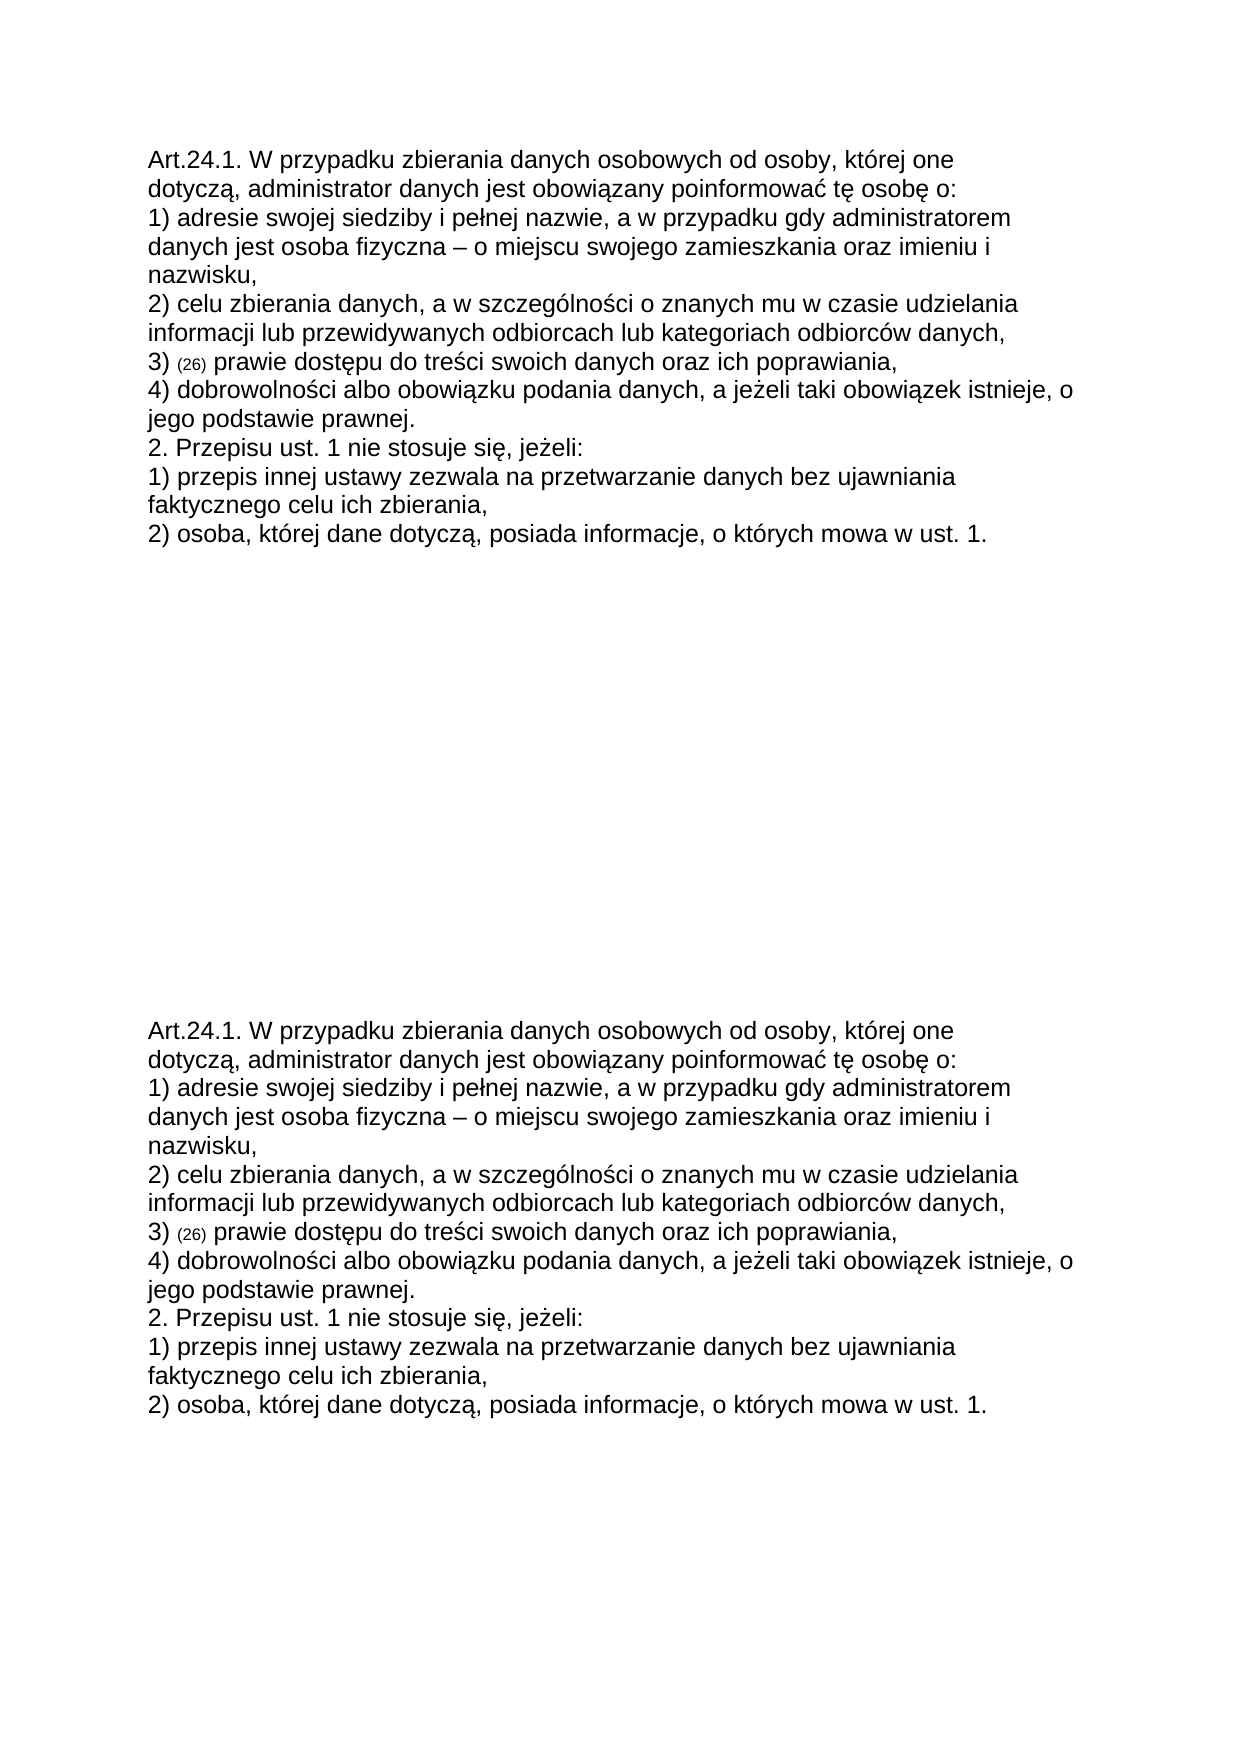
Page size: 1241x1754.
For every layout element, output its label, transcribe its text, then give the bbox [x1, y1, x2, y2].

text 2) celu zbierania danych, a w szczególności o znanych mu w czasie udzielania informacji lub przewidywanych odbiorcach lub kategoriach odbiorców danych, [148, 289, 1093, 347]
text 2. Przepisu ust. 1 nie stosuje się, jeżeli: [148, 1303, 1093, 1332]
text 2) celu zbierania danych, a w szczególności o znanych mu w czasie udzielania informacji lub przewidywanych odbiorcach lub kategoriach odbiorców danych, [148, 1159, 1093, 1217]
text Art.24.1. W przypadku zbierania danych osobowych od osoby, której one [148, 145, 1093, 174]
text 3) (26) prawie dostępu do treści swoich danych oraz ich poprawiania, [148, 1217, 1093, 1246]
text 3) (26) prawie dostępu do treści swoich danych oraz ich poprawiania, [148, 347, 1093, 375]
text Art.24.1. W przypadku zbierania danych osobowych od osoby, której one [148, 1016, 1093, 1044]
text 2) osoba, której dane dotyczą, posiada informacje, o których mowa w ust. 1. [148, 519, 1093, 548]
text 4) dobrowolności albo obowiązku podania danych, a jeżeli taki obowiązek istnieje, o jego podstawie prawnej. [148, 375, 1093, 433]
text 2. Przepisu ust. 1 nie stosuje się, jeżeli: [148, 433, 1093, 462]
text 1) adresie swojej siedziby i pełnej nazwie, a w przypadku gdy administratorem danych jest osoba fizyczna – o miejscu swojego zamieszkania oraz imieniu i [148, 203, 1093, 260]
text dotyczą, administrator danych jest obowiązany poinformować tę osobę o: [148, 174, 1093, 203]
text nazwisku, [148, 260, 1093, 289]
text 2) osoba, której dane dotyczą, posiada informacje, o których mowa w ust. 1. [148, 1389, 1093, 1418]
text 1) przepis innej ustawy zezwala na przetwarzanie danych bez ujawniania faktycznego celu ich zbierania, [148, 1332, 1093, 1389]
text nazwisku, [148, 1131, 1093, 1159]
text 1) przepis innej ustawy zezwala na przetwarzanie danych bez ujawniania faktycznego celu ich zbierania, [148, 462, 1093, 519]
text dotyczą, administrator danych jest obowiązany poinformować tę osobę o: [148, 1044, 1093, 1073]
text 4) dobrowolności albo obowiązku podania danych, a jeżeli taki obowiązek istnieje, o jego podstawie prawnej. [148, 1246, 1093, 1303]
text 1) adresie swojej siedziby i pełnej nazwie, a w przypadku gdy administratorem danych jest osoba fizyczna – o miejscu swojego zamieszkania oraz imieniu i [148, 1073, 1093, 1131]
